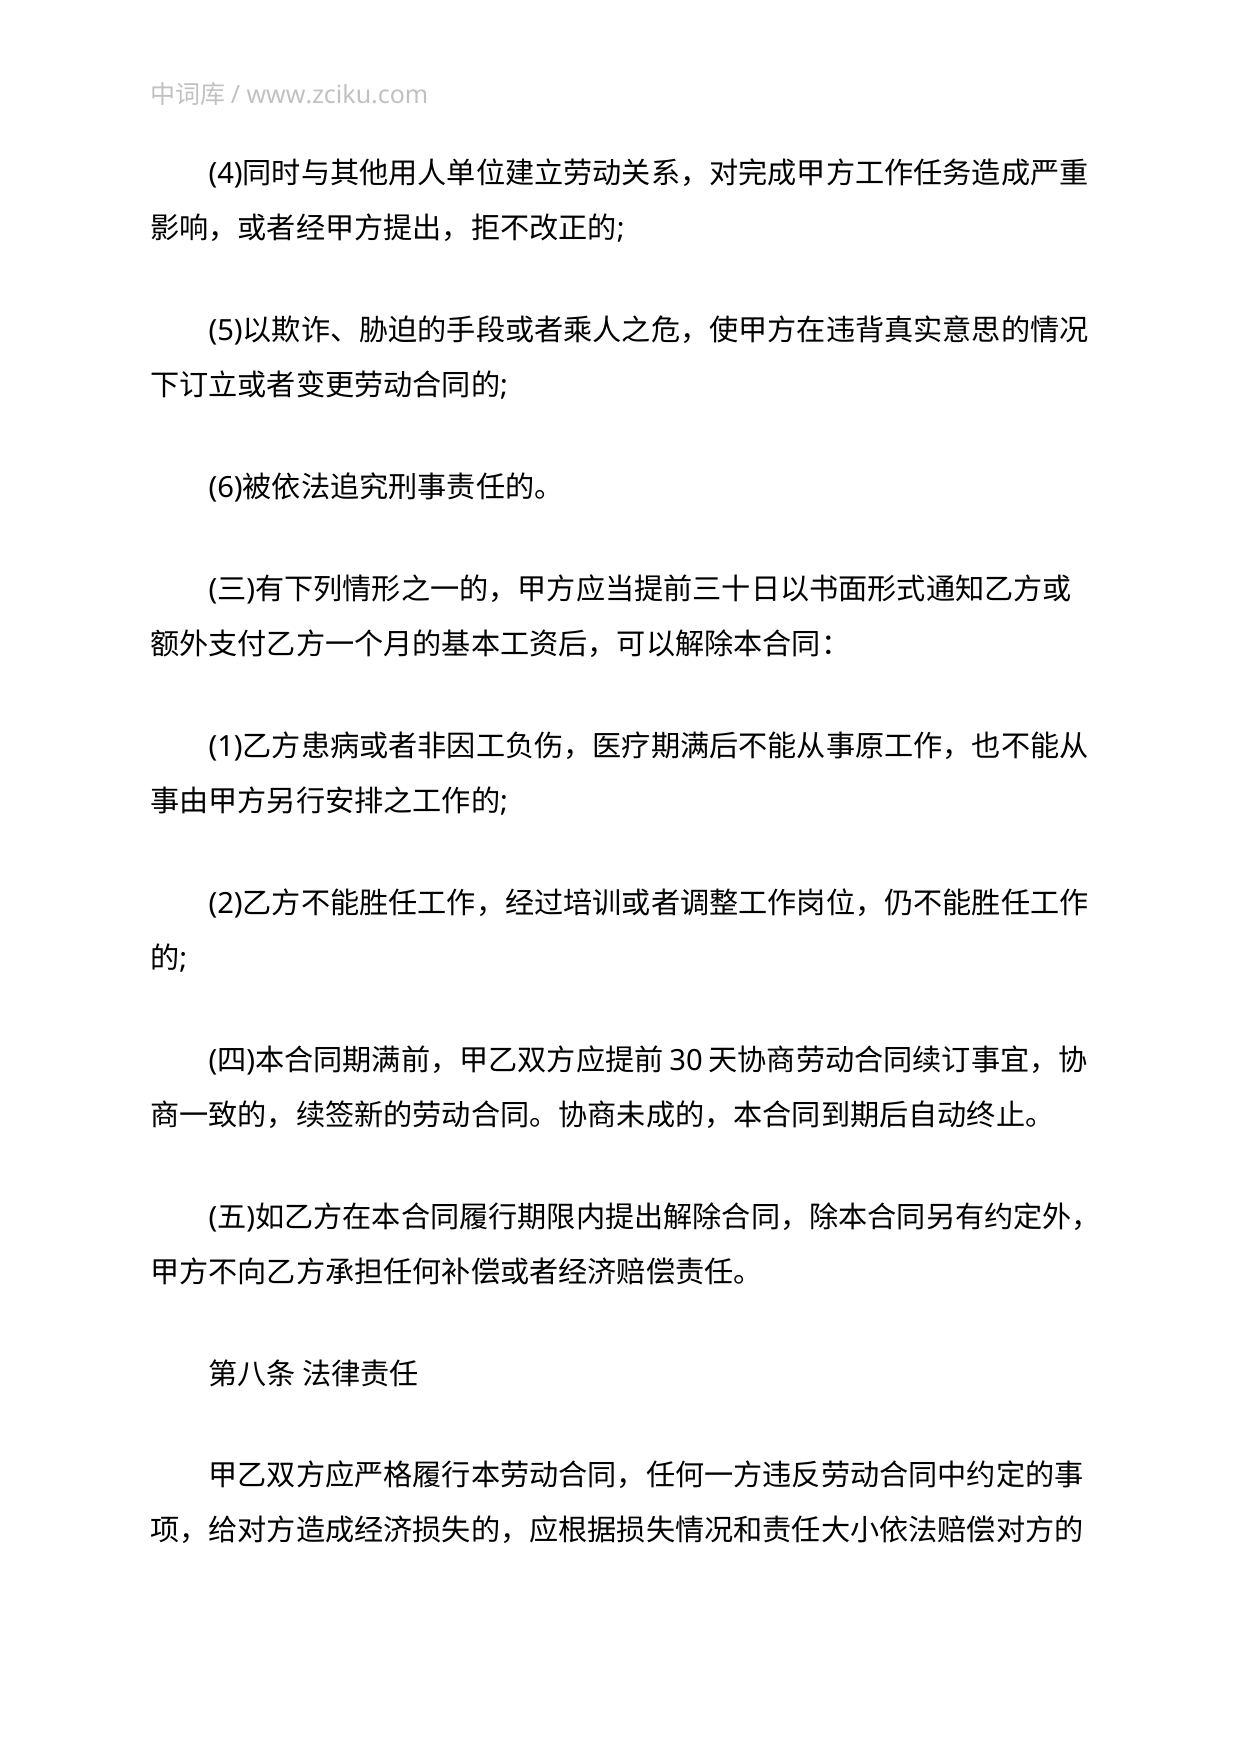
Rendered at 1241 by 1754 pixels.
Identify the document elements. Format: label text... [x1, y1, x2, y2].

text 第八条 法律责任 [150, 1350, 1090, 1392]
text (2)乙方不能胜任工作，经过培训或者调整工作岗位，仍不能胜任工作的; [150, 880, 1090, 977]
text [150, 1452, 1090, 1549]
text (四)本合同期满前，甲乙双方应提前30天协商劳动合同续订事宜，协商一致的，续签新的劳动合同。协商未成的，本合同到期后自动终止。 [150, 1037, 1090, 1134]
text (5)以欺诈、胁迫的手段或者乘人之危，使甲方在违背真实意思的情况下订立或者变更劳动合同的; [150, 307, 1090, 404]
text (6)被依法追究刑事责任的。 [150, 464, 1090, 506]
text (三)有下列情形之一的，甲方应当提前三十日以书面形式通知乙方或额外支付乙方一个月的基本工资后，可以解除本合同： [150, 566, 1090, 663]
text (五)如乙方在本合同履行期限内提出解除合同，除本合同另有约定外，甲方不向乙方承担任何补偿或者经济赔偿责任。 [150, 1193, 1090, 1291]
text (4)同时与其他用人单位建立劳动关系，对完成甲方工作任务造成严重影响，或者经甲方提出，拒不改正的; [150, 150, 1090, 247]
text (1)乙方患病或者非因工负伤，医疗期满后不能从事原工作，也不能从事由甲方另行安排之工作的; [150, 723, 1090, 820]
